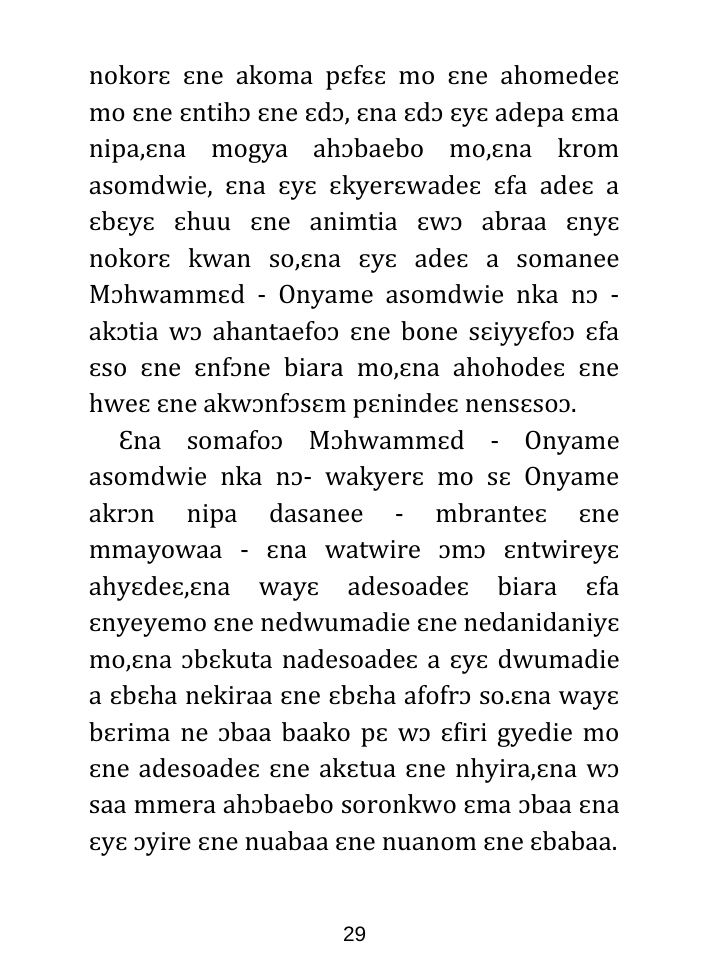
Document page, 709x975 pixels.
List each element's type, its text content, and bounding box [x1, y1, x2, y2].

list Ɛna somafoɔ Mɔhwammɛd - Onyame asomdwie nka nɔ- wakyerɛ mo sɛ Onyame akrɔn nipa dasanee - mbranteɛ ɛne mmayowaa - ɛna watwire ɔmɔ ɛntwireyɛ ahyɛdeɛ,ɛna wayɛ adesoadeɛ biara ɛfa ɛnyeyemo ɛne nedwumadie ɛne nedanidaniyɛ mo,ɛna ɔbɛkuta nadesoadeɛ a ɛyɛ dwumadie a ɛbɛha nekiraa ɛne ɛbɛha afofrɔ so.ɛna wayɛ bɛrima ne ɔbaa baako pɛ wɔ ɛfiri gyedie mo ɛne adesoadeɛ ɛne akɛtua ɛne nhyira,ɛna wɔ saa mmera ahɔbaebo soronkwo ɛma ɔbaa ɛna ɛyɛ ɔyire ɛne nuabaa ɛne nuanom ɛne ɛbabaa. [89, 424, 620, 856]
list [89, 59, 620, 419]
